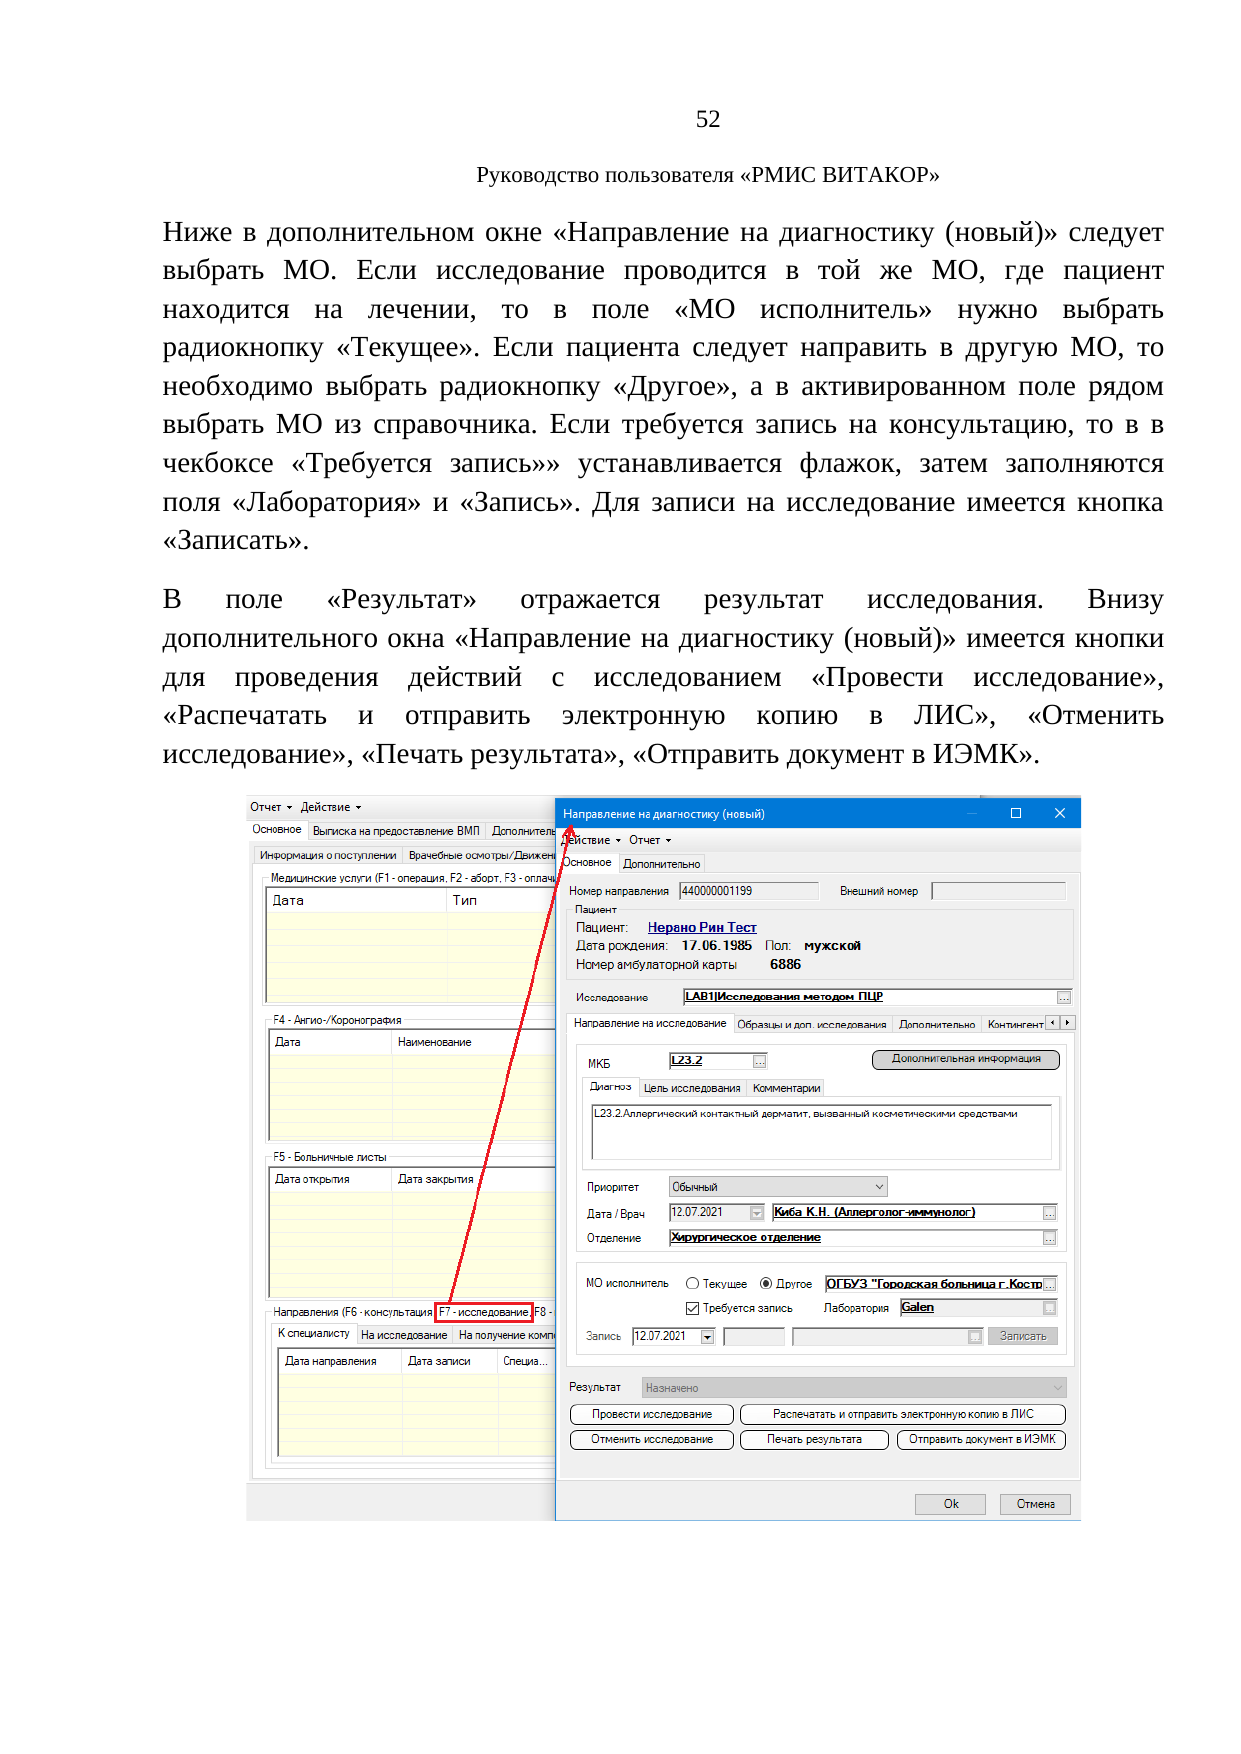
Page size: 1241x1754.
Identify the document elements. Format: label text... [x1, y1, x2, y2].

text Ниже в дополнительном окне «Направление на диагностику (новый)» следует выбрать МО. Если исследование проводится в той же МО, где пациент находится на лечении, то в поле «МО исполнитель» нужно выбрать радиокнопку «Текущее». Если пациента следует направить в другую МО, то необходимо выбрать радиокнопку «Другое», а в активированном поле рядом выбрать МО из справочника. Если требуется запись на консультацию, то в в чекбоксе «Требуется запись»» устанавливается флажок, затем заполняются поля «Лаборатория» и «Запись». Для записи на исследование имеется кнопка «Записать». [162, 214, 1165, 556]
picture [246, 795, 1082, 1521]
text В поле «Результат» отражается результат исследования. Внизу дополнительного окна «Направление на диагностику (новый)» имеется кнопки для проведения действий с исследованием «Провести исследование», «Распечатать и отправить электронную копию в ЛИС», «Отменить исследование», «Печать результата», «Отправить документ в ИЭМК». [162, 582, 1165, 769]
